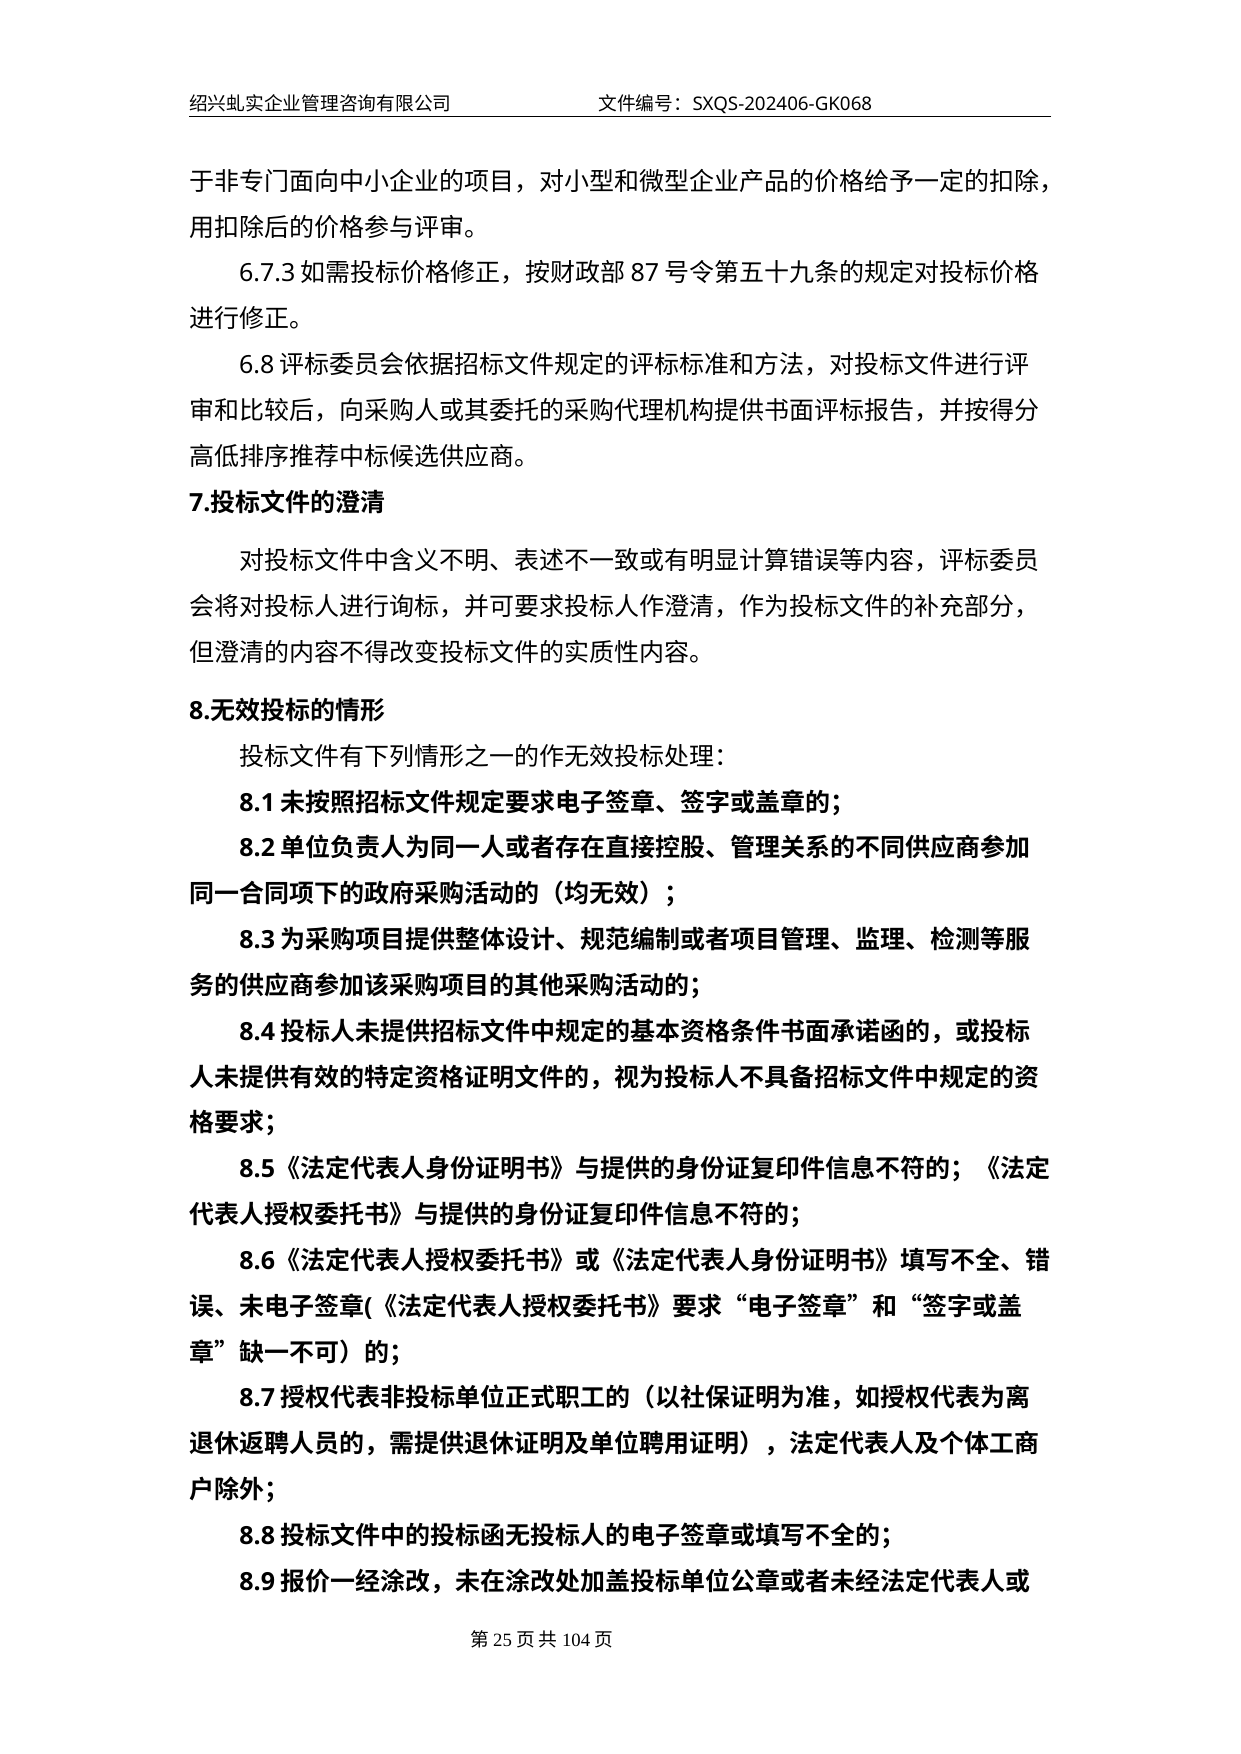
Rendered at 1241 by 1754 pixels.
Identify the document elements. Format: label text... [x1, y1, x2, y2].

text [189, 153, 1051, 245]
list 对投标文件中含义不明、表述不一致或有明显计算错误等内容，评标委员会将对投标人进行询标，并可要求投标人作澄清，作为投标文件的补充部分，但澄清的内容不得改变投标文件的实质性内容。 [189, 533, 1051, 670]
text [189, 1553, 1051, 1599]
text 8.4投标人未提供招标文件中规定的基本资格条件书面承诺函的，或投标人未提供有效的特定资格证明文件的，视为投标人不具备招标文件中规定的资格要求； [189, 1003, 1051, 1141]
text 8.1未按照招标文件规定要求电子签章、签字或盖章的； [189, 774, 1051, 820]
text 6.8评标委员会依据招标文件规定的评标标准和方法，对投标文件进行评审和比较后，向采购人或其委托的采购代理机构提供书面评标报告，并按得分高低排序推荐中标候选供应商。 [189, 337, 1051, 474]
text 8.2单位负责人为同一人或者存在直接控股、管理关系的不同供应商参加同一合同项下的政府采购活动的（均无效）； [189, 820, 1051, 912]
list 7.投标文件的澄清 [189, 474, 1051, 520]
text 投标文件有下列情形之一的作无效投标处理： [189, 728, 1051, 774]
text 8.8投标文件中的投标函无投标人的电子签章或填写不全的； [189, 1508, 1051, 1553]
text 8.无效投标的情形 [189, 683, 1051, 728]
text 6.7.3如需投标价格修正，按财政部87号令第五十九条的规定对投标价格进行修正。 [189, 245, 1051, 337]
text 8.3为采购项目提供整体设计、规范编制或者项目管理、监理、检测等服务的供应商参加该采购项目的其他采购活动的； [189, 912, 1051, 1003]
text 8.6《法定代表人授权委托书》或《法定代表人身份证明书》填写不全、错误、未电子签章(《法定代表人授权委托书》要求“电子签章”和“签字或盖章”缺一不可）的； [189, 1233, 1051, 1370]
text 8.7授权代表非投标单位正式职工的（以社保证明为准，如授权代表为离退休返聘人员的，需提供退休证明及单位聘用证明），法定代表人及个体工商户除外； [189, 1370, 1051, 1508]
text 8.5《法定代表人身份证明书》与提供的身份证复印件信息不符的；《法定代表人授权委托书》与提供的身份证复印件信息不符的； [189, 1141, 1051, 1233]
